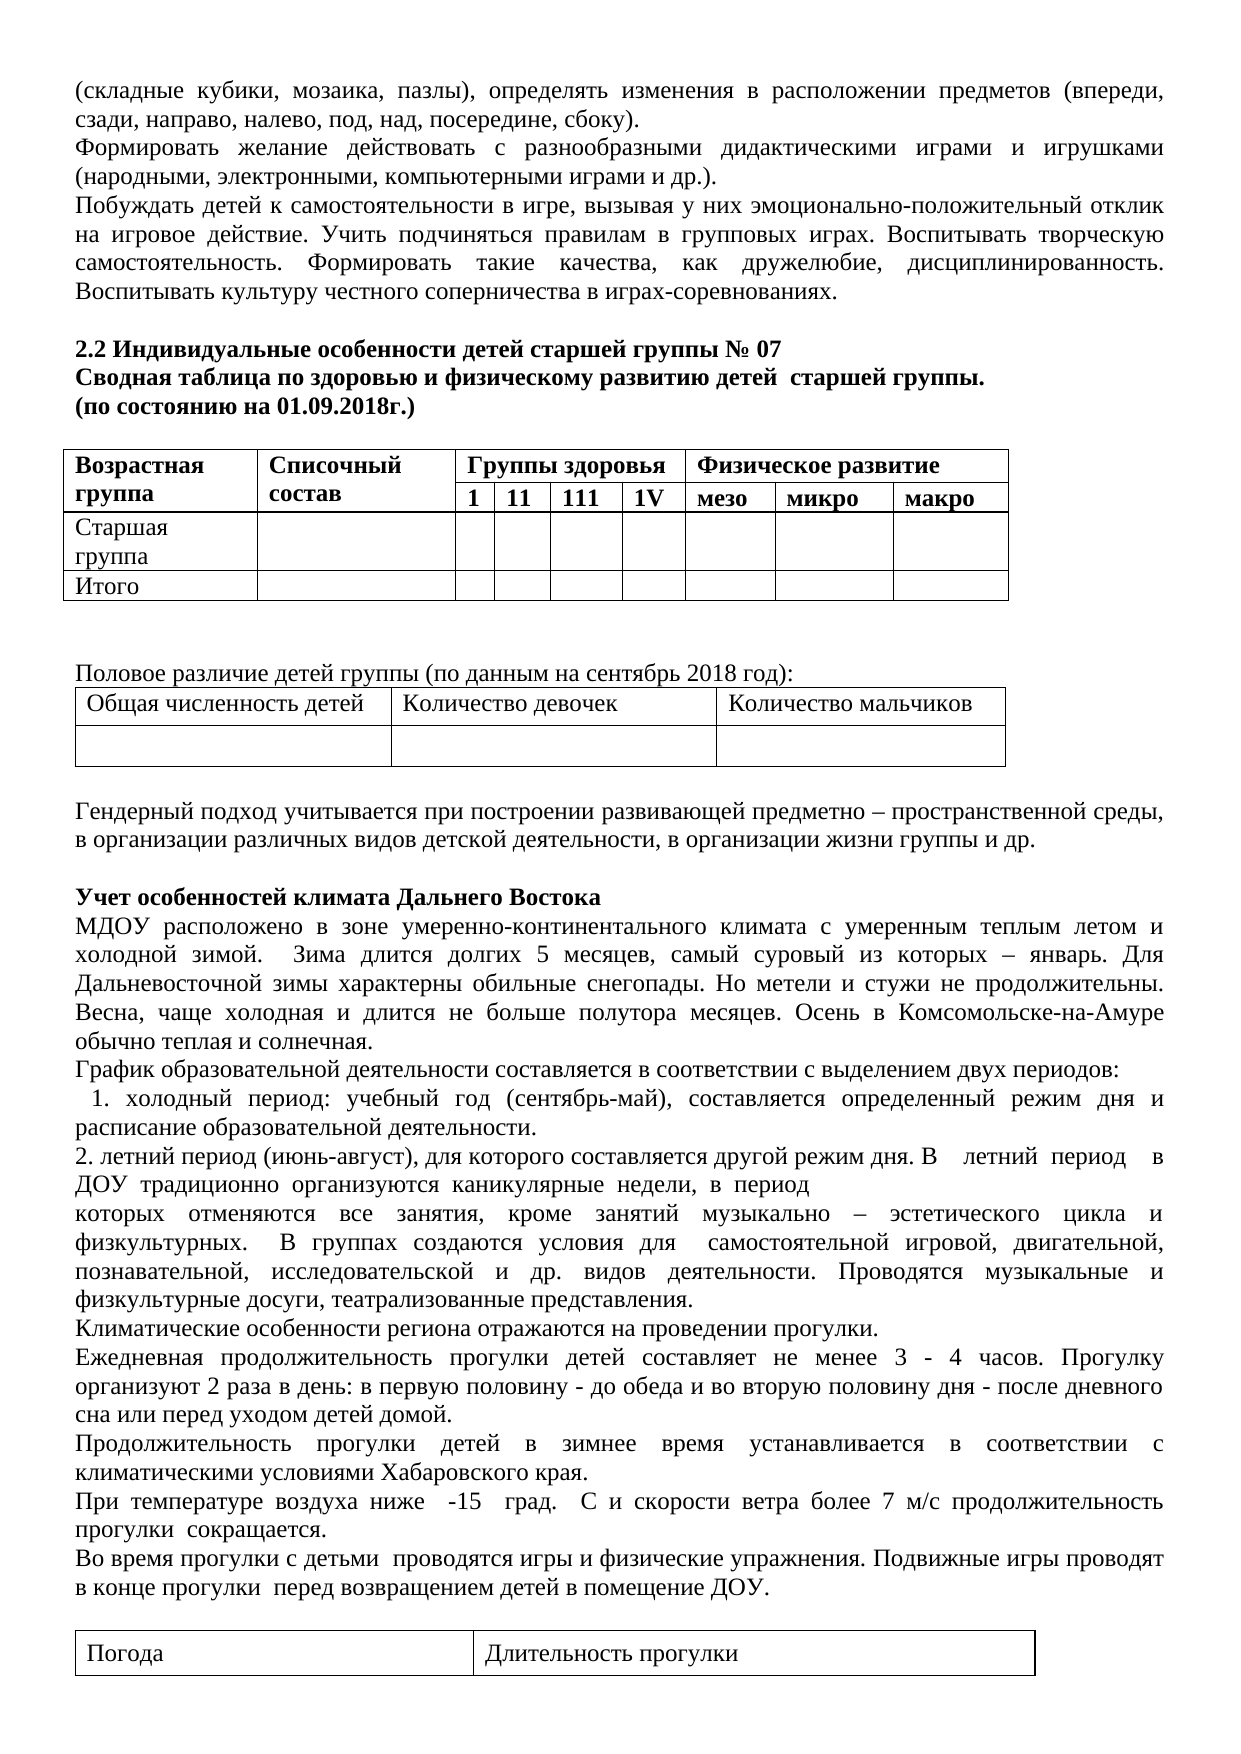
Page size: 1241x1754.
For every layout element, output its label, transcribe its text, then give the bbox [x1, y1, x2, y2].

table_cell [717, 726, 1005, 766]
table_cell [686, 513, 775, 570]
table_cell макро [894, 483, 1008, 511]
table_cell [623, 571, 685, 600]
table_cell [551, 571, 622, 600]
table_header Группы здоровья [456, 450, 685, 482]
table_cell [392, 726, 716, 766]
text Продолжительность прогулки детей в зимнее время устанавливается в соответствии с климатическими условиями Хабаровского края. [75, 1428, 1165, 1486]
table_cell [76, 726, 391, 766]
table_cell [894, 513, 1008, 570]
table_cell 111 [551, 483, 622, 511]
table_header Количество мальчиков [717, 688, 1005, 725]
table_cell [495, 513, 550, 570]
table_cell [776, 571, 893, 600]
table_cell [776, 513, 893, 570]
table_cell Старшая группа [64, 513, 257, 570]
text Сводная таблица по здоровью и физическому развитию детей старшей группы. [75, 362, 1165, 391]
table_cell 11 [495, 483, 550, 511]
table_header Возрастная группа [64, 450, 257, 511]
table_cell 1V [623, 483, 685, 511]
text При температуре воздуха ниже -15 град. С и скорости ветра более 7 м/с продолжительность прогулки сокращается. [75, 1486, 1165, 1543]
text 1. холодный период: учебный год (сентябрь-май), составляется определенный режим дня и расписание образовательной деятельности. [75, 1083, 1165, 1141]
text Климатические особенности региона отражаются на проведении прогулки. [75, 1313, 1165, 1342]
text (по состоянию на 01.09.2018г.) [75, 391, 1165, 420]
text Формировать желание действовать с разнообразными дидактическими играми и игрушками (народными, электронными, компьютерными играми и др.). [75, 132, 1165, 190]
table_cell [456, 571, 494, 600]
text График образовательной деятельности составляется в соответствии с выделением двух периодов: [75, 1054, 1165, 1083]
table_cell [686, 571, 775, 600]
table_header Длительность прогулки [474, 1631, 1034, 1675]
table_cell [258, 571, 455, 600]
table_header Физическое развитие [686, 450, 1008, 482]
text Половое различие детей группы (по данным на сентябрь 2018 год): [75, 658, 1165, 687]
table_cell микро [776, 483, 893, 511]
table_cell [258, 513, 455, 570]
table_header Количество девочек [392, 688, 716, 725]
table_cell [894, 571, 1008, 600]
table_cell [495, 571, 550, 600]
table_header Погода [76, 1631, 473, 1675]
table_header Списочный состав [258, 450, 455, 511]
table_cell [551, 513, 622, 570]
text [75, 75, 1165, 132]
table_cell Итого [64, 571, 257, 600]
text Во время прогулки с детьми проводятся игры и физические упражнения. Подвижные игры проводят в конце прогулки перед возвращением детей в помещение ДОУ. [75, 1543, 1165, 1601]
text МДОУ расположено в зоне умеренно-континентального климата с умеренным теплым летом и холодной зимой. Зима длится долгих 5 месяцев, самый суровый из которых – январь. Для Дальневосточной зимы характерны обильные снегопады. Но метели и стужи не продолжительны. Весна, чаще холодная и длится не больше полутора месяцев. Осень в Комсомольске-на-Амуре обычно теплая и солнечная. [75, 911, 1165, 1054]
text Гендерный подход учитывается при построении развивающей предметно – пространственной среды, в организации различных видов детской деятельности, в организации жизни группы и др. [75, 796, 1165, 853]
table_cell 1 [456, 483, 494, 511]
text 2. летний период (июнь-август), для которого составляется другой режим дня. В летний период в ДОУ традиционно организуются каникулярные недели, в период [75, 1141, 1165, 1198]
table_cell [456, 513, 494, 570]
table_cell [623, 513, 685, 570]
text Побуждать детей к самостоятельности в игре, вызывая у них эмоционально-положительный отклик на игровое действие. Учить подчиняться правилам в групповых играх. Воспитывать творческую самостоятельность. Формировать такие качества, как дружелюбие, дисциплинированность. Воспитывать культуру честного соперничества в играх-соревнованиях. [75, 190, 1165, 305]
text Учет особенностей климата Дальнего Востока [75, 882, 1165, 911]
table_header Общая численность детей [76, 688, 391, 725]
text 2.2 Индивидуальные особенности детей старшей группы № 07 [75, 334, 1165, 362]
text Ежедневная продолжительность прогулки детей составляет не менее 3 - 4 часов. Прогулку организуют 2 раза в день: в первую половину - до обеда и во вторую половину дня - после дневного сна или перед уходом детей домой. [75, 1342, 1165, 1428]
text которых отменяются все занятия, кроме занятий музыкально – эстетического цикла и физкультурных. В группах создаются условия для самостоятельной игровой, двигательной, познавательной, исследовательской и др. видов деятельности. Проводятся музыкальные и физкультурные досуги, театрализованные представления. [75, 1198, 1165, 1313]
table_cell мезо [686, 483, 775, 511]
